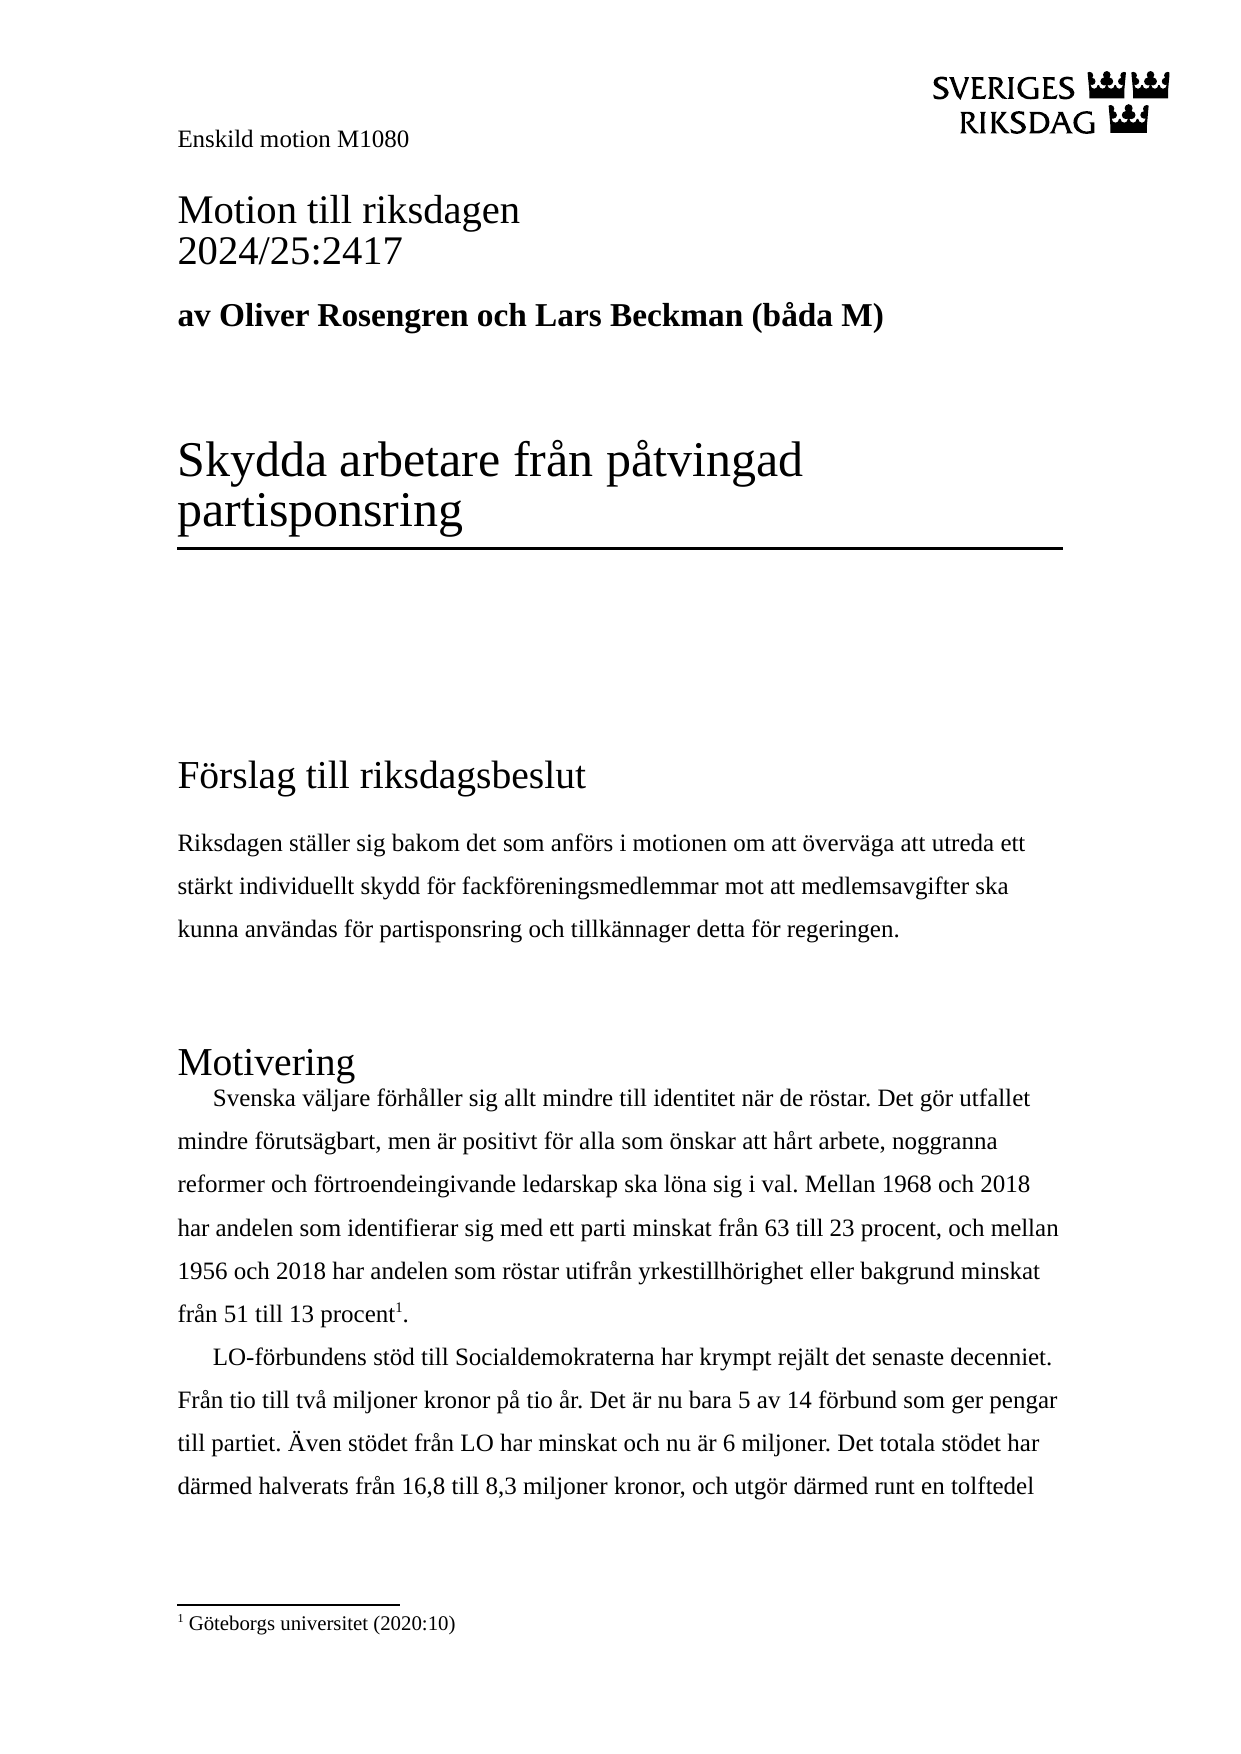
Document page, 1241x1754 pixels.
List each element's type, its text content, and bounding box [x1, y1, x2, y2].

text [177, 1342, 1063, 1500]
text Svenska väljare förhåller sig allt mindre till identitet när de röstar. Det gör utfallet mindre förutsägbart, men är positivt för alla som önskar att hårt arbete, noggranna reformer och förtroendeingivande ledarskap ska löna sig i val. Mellan 1968 och 2018 har andelen som identifierar sig med ett parti minskat från 63 till 23 procent, och mellan 1956 och 2018 har andelen som röstar utifrån yrkestillhörighet eller bakgrund minskat från 51 till 13 procent. [177, 1083, 1063, 1328]
